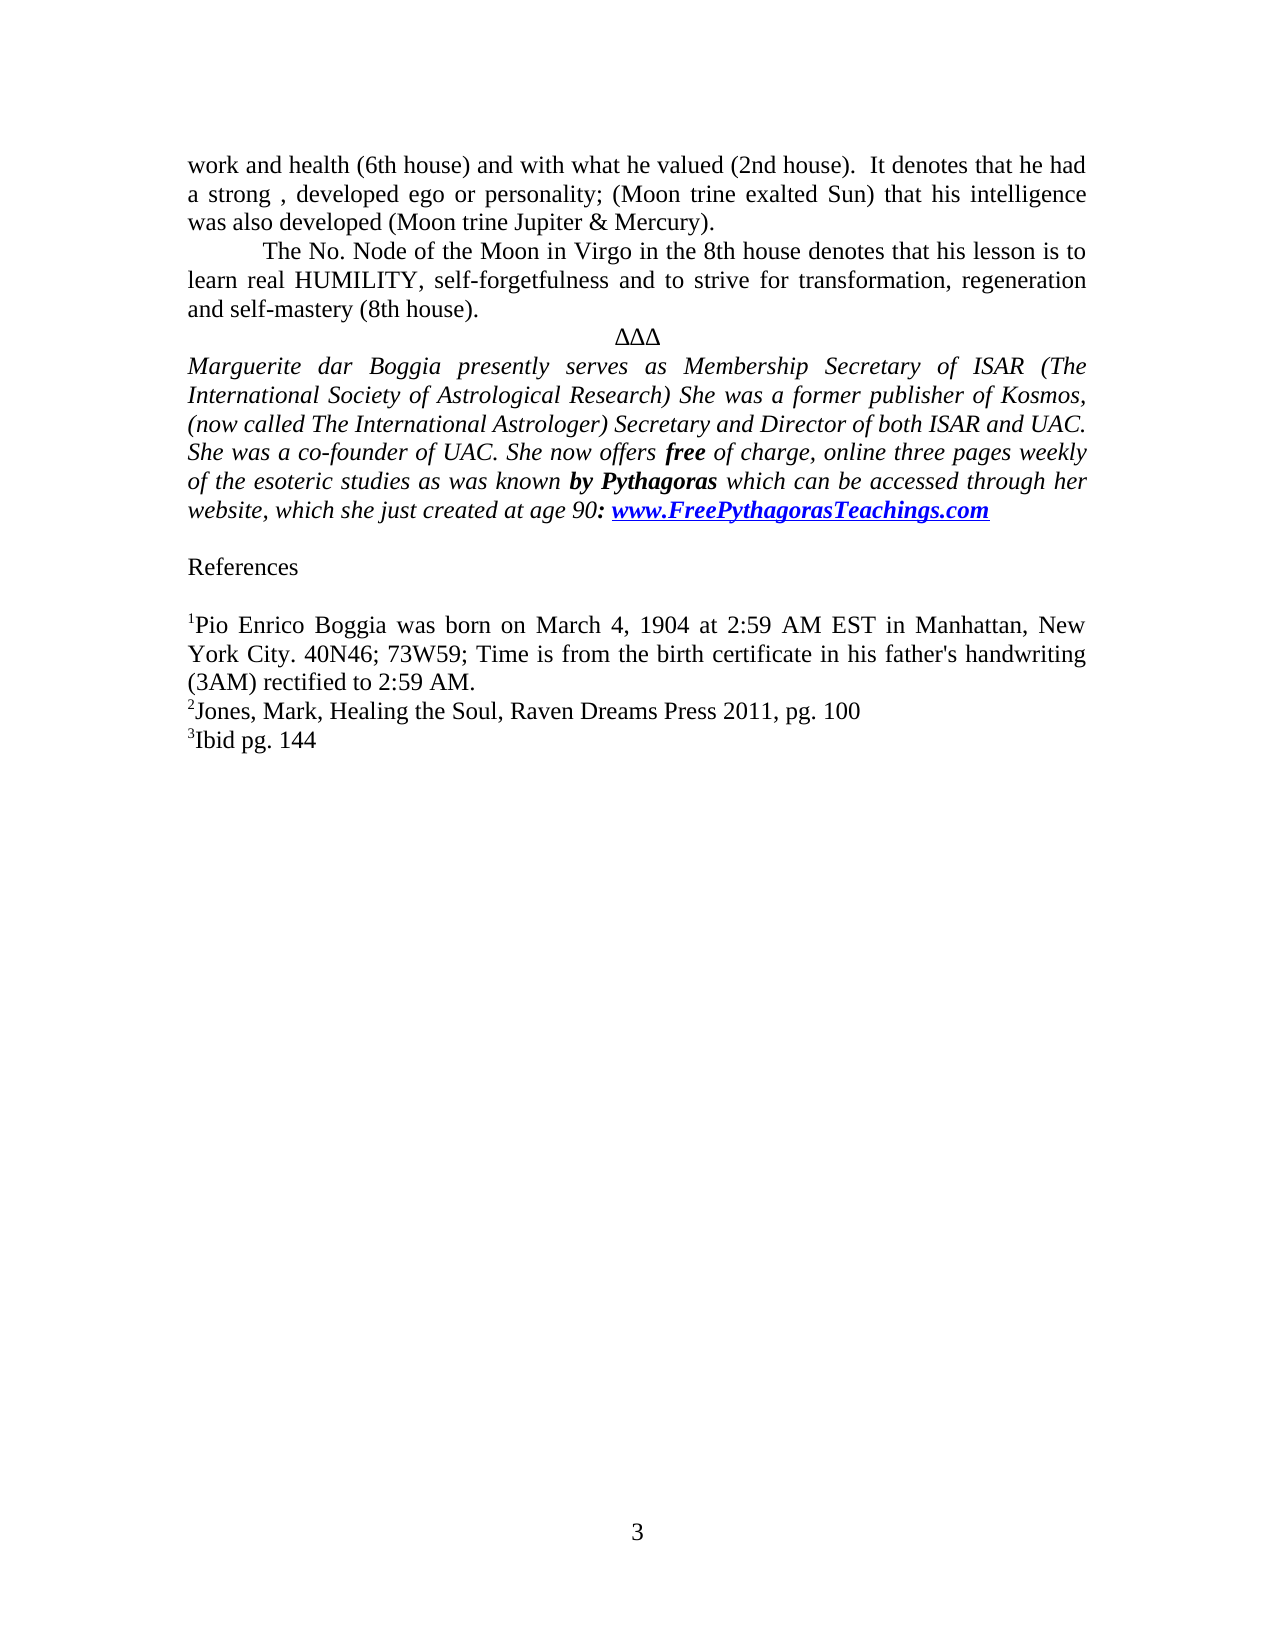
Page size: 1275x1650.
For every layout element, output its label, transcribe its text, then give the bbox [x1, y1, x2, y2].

text 3Ibid pg. 144 [187, 725, 1087, 754]
text References [187, 552, 1087, 581]
text 2Jones, Mark, Healing the Soul, Raven Dreams Press 2011, pg. 100 [187, 696, 1087, 725]
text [187, 150, 1087, 236]
text Marguerite dar Boggia presently serves as Membership Secretary of ISAR (The International Society of Astrological Research) She was a former publisher of Kosmos, (now called The International Astrologer) Secretary and Director of both ISAR and UAC. She was a co-founder of UAC. She now offers free of charge, online three pages weekly of the esoteric studies as was known by Pythagoras which can be accessed through her website, which she just created at age 90: www.FreePythagorasTeachings.com [187, 351, 1087, 524]
text ∆∆∆ [187, 322, 1087, 351]
text 1Pio Enrico Boggia was born on March 4, 1904 at 2:59 AM EST in Manhattan, New York City. 40N46; 73W59; Time is from the birth certificate in his father's handwriting (3AM) rectified to 2:59 AM. [187, 610, 1087, 696]
text The No. Node of the Moon in Virgo in the 8th house denotes that his lesson is to learn real HUMILITY, self-forgetfulness and to strive for transformation, regeneration and self-mastery (8th house). [187, 236, 1087, 322]
